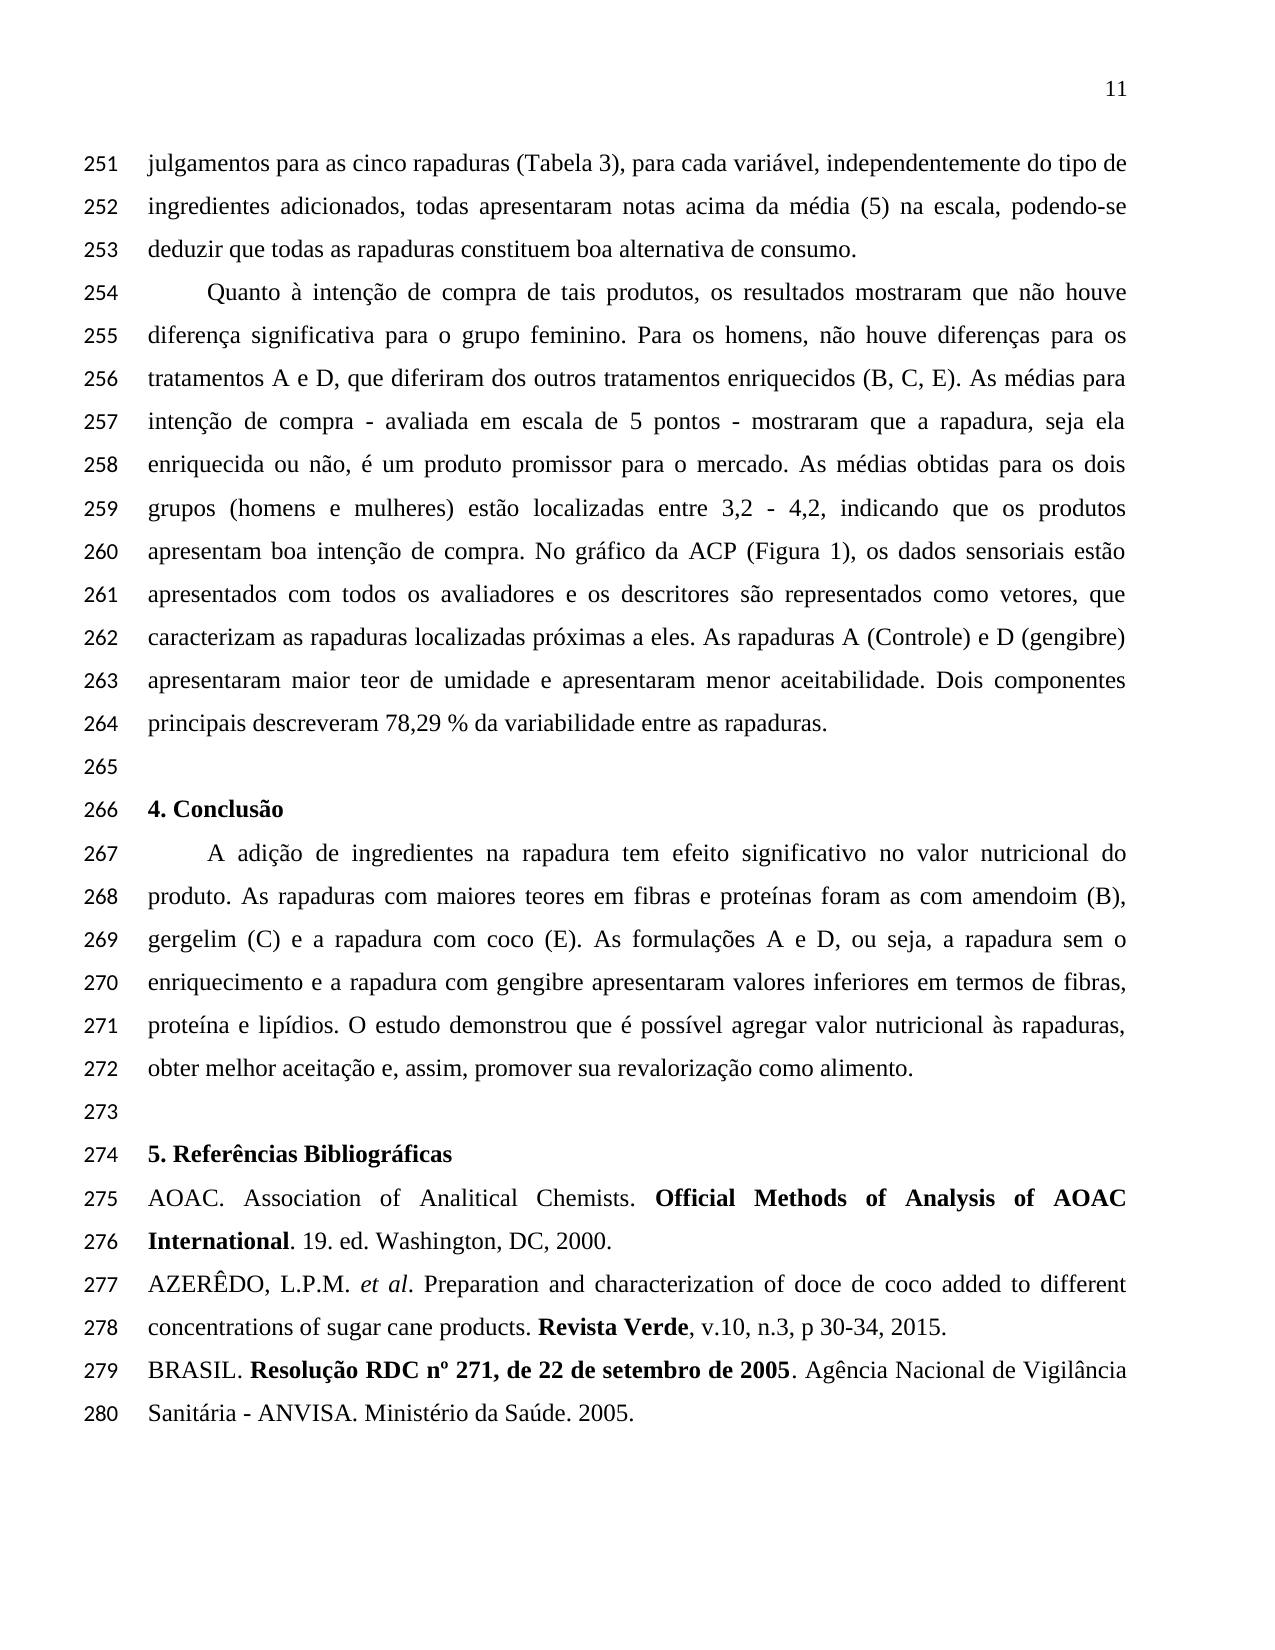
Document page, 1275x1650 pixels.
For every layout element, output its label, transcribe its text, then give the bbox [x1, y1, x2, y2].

text 4. Conclusão [148, 794, 1127, 823]
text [148, 148, 1127, 263]
text AZERÊDO, L.P.M. et al. Preparation and characterization of doce de coco added to different concentrations of sugar cane products. Revista Verde, v.10, n.3, p 30-34, 2015. [148, 1269, 1127, 1341]
text Quanto à intenção de compra de tais produtos, os resultados mostraram que não houve diferença significativa para o grupo feminino. Para os homens, não houve diferenças para os tratamentos A e D, que diferiram dos outros tratamentos enriquecidos (B, C, E). As médias para intenção de compra - avaliada em escala de 5 pontos - mostraram que a rapadura, seja ela enriquecida ou não, é um produto promissor para o mercado. As médias obtidas para os dois grupos (homens e mulheres) estão localizadas entre 3,2 - 4,2, indicando que os produtos apresentam boa intenção de compra. No gráfico da ACP (Figura 1), os dados sensoriais estão apresentados com todos os avaliadores e os descritores são representados como vetores, que caracterizam as rapaduras localizadas próximas a eles. As rapaduras A (Controle) e D (gengibre) apresentaram maior teor de umidade e apresentaram menor aceitabilidade. Dois componentes principais descreveram 78,29 % da variabilidade entre as rapaduras. [148, 277, 1127, 737]
text A adição de ingredientes na rapadura tem efeito significativo no valor nutricional do produto. As rapaduras com maiores teores em fibras e proteínas foram as com amendoim (B), gergelim (C) e a rapadura com coco (E). As formulações A e D, ou seja, a rapadura sem o enriquecimento e a rapadura com gengibre apresentaram valores inferiores em termos de fibras, proteína e lipídios. O estudo demonstrou que é possível agregar valor nutricional às rapaduras, obter melhor aceitação e, assim, promover sua revalorização como alimento. [148, 838, 1127, 1082]
text AOAC. Association of Analitical Chemists. Official Methods of Analysis of AOAC International. 19. ed. Washington, DC, 2000. [148, 1183, 1127, 1254]
text 5. Referências Bibliográficas [148, 1139, 1127, 1168]
text BRASIL. Resolução RDC nº 271, de 22 de setembro de 2005. Agência Nacional de Vigilância Sanitária - ANVISA. Ministério da Saúde. 2005. [148, 1355, 1127, 1427]
